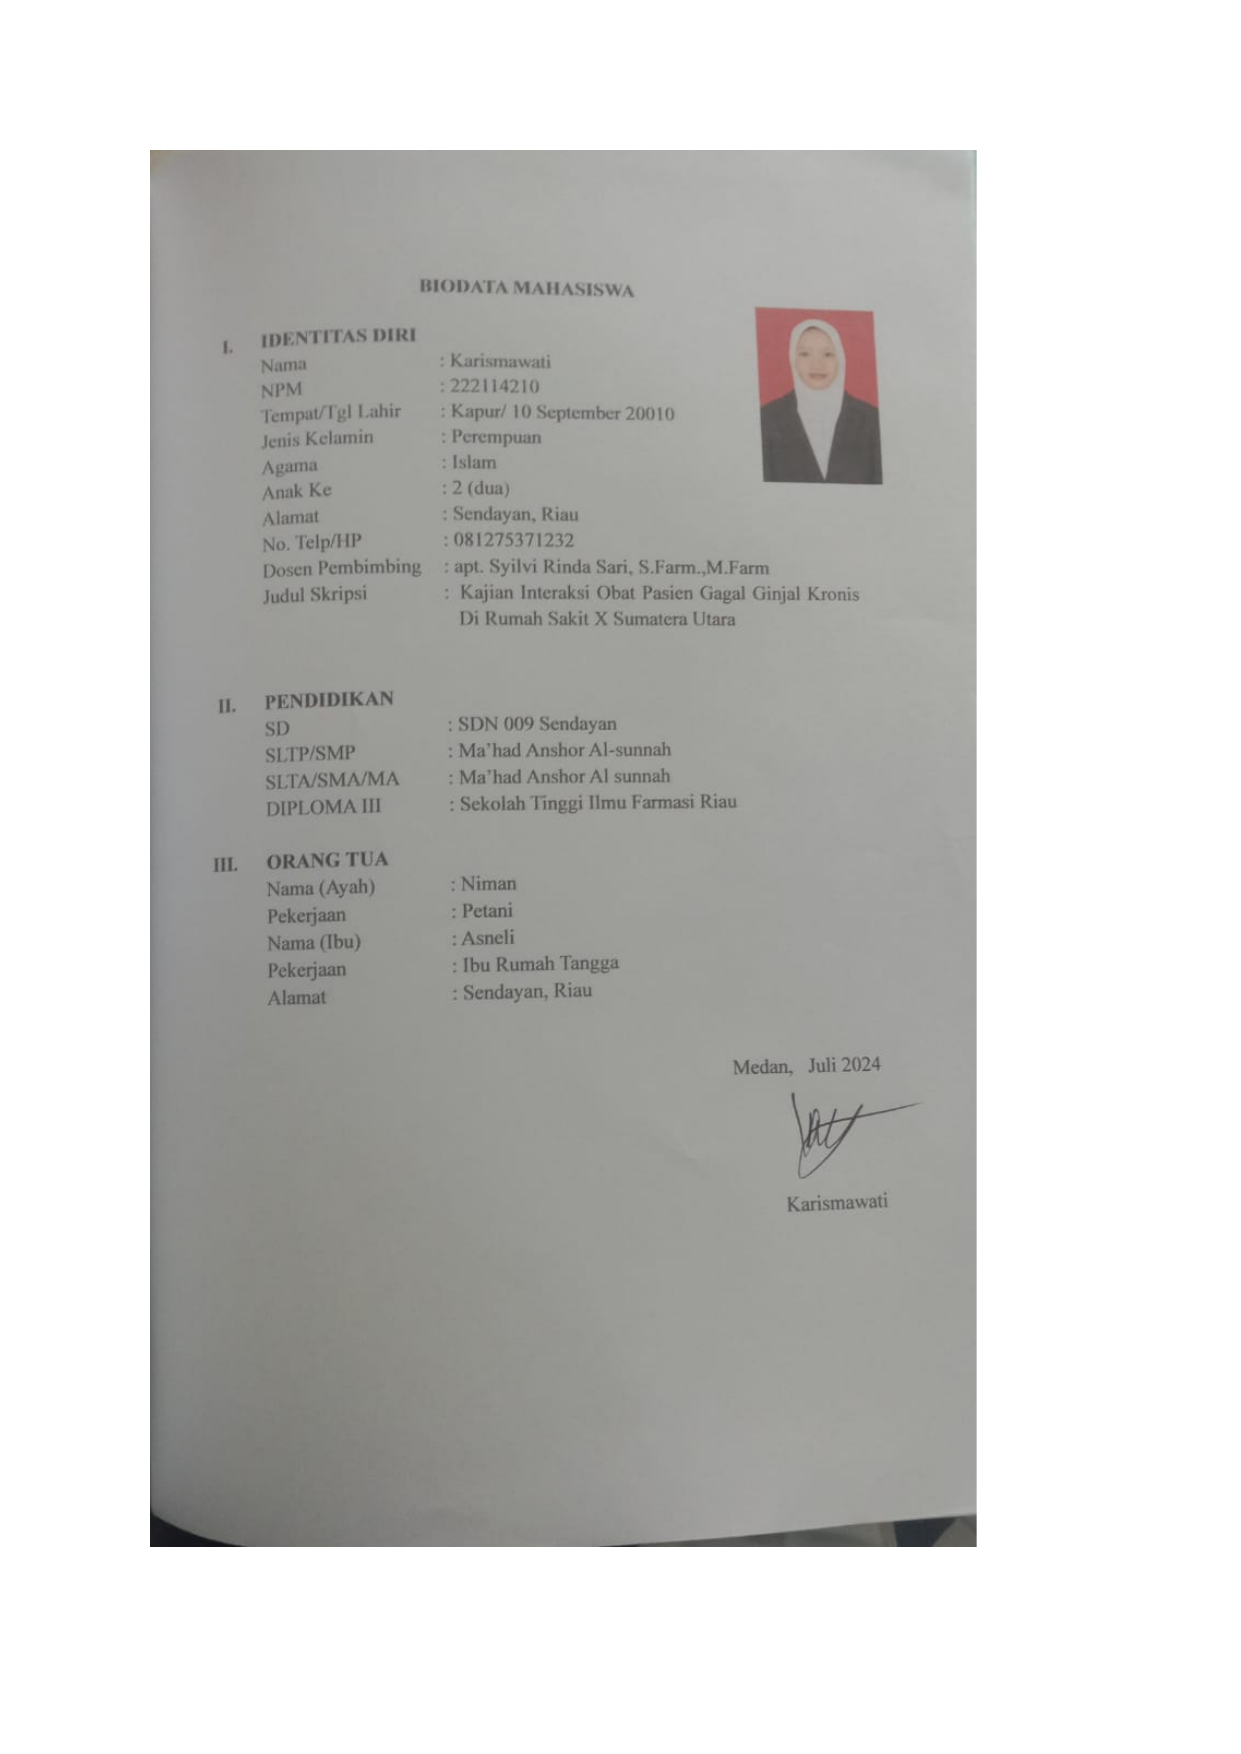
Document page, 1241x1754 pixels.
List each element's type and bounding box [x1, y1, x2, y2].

picture [150, 150, 977, 1547]
